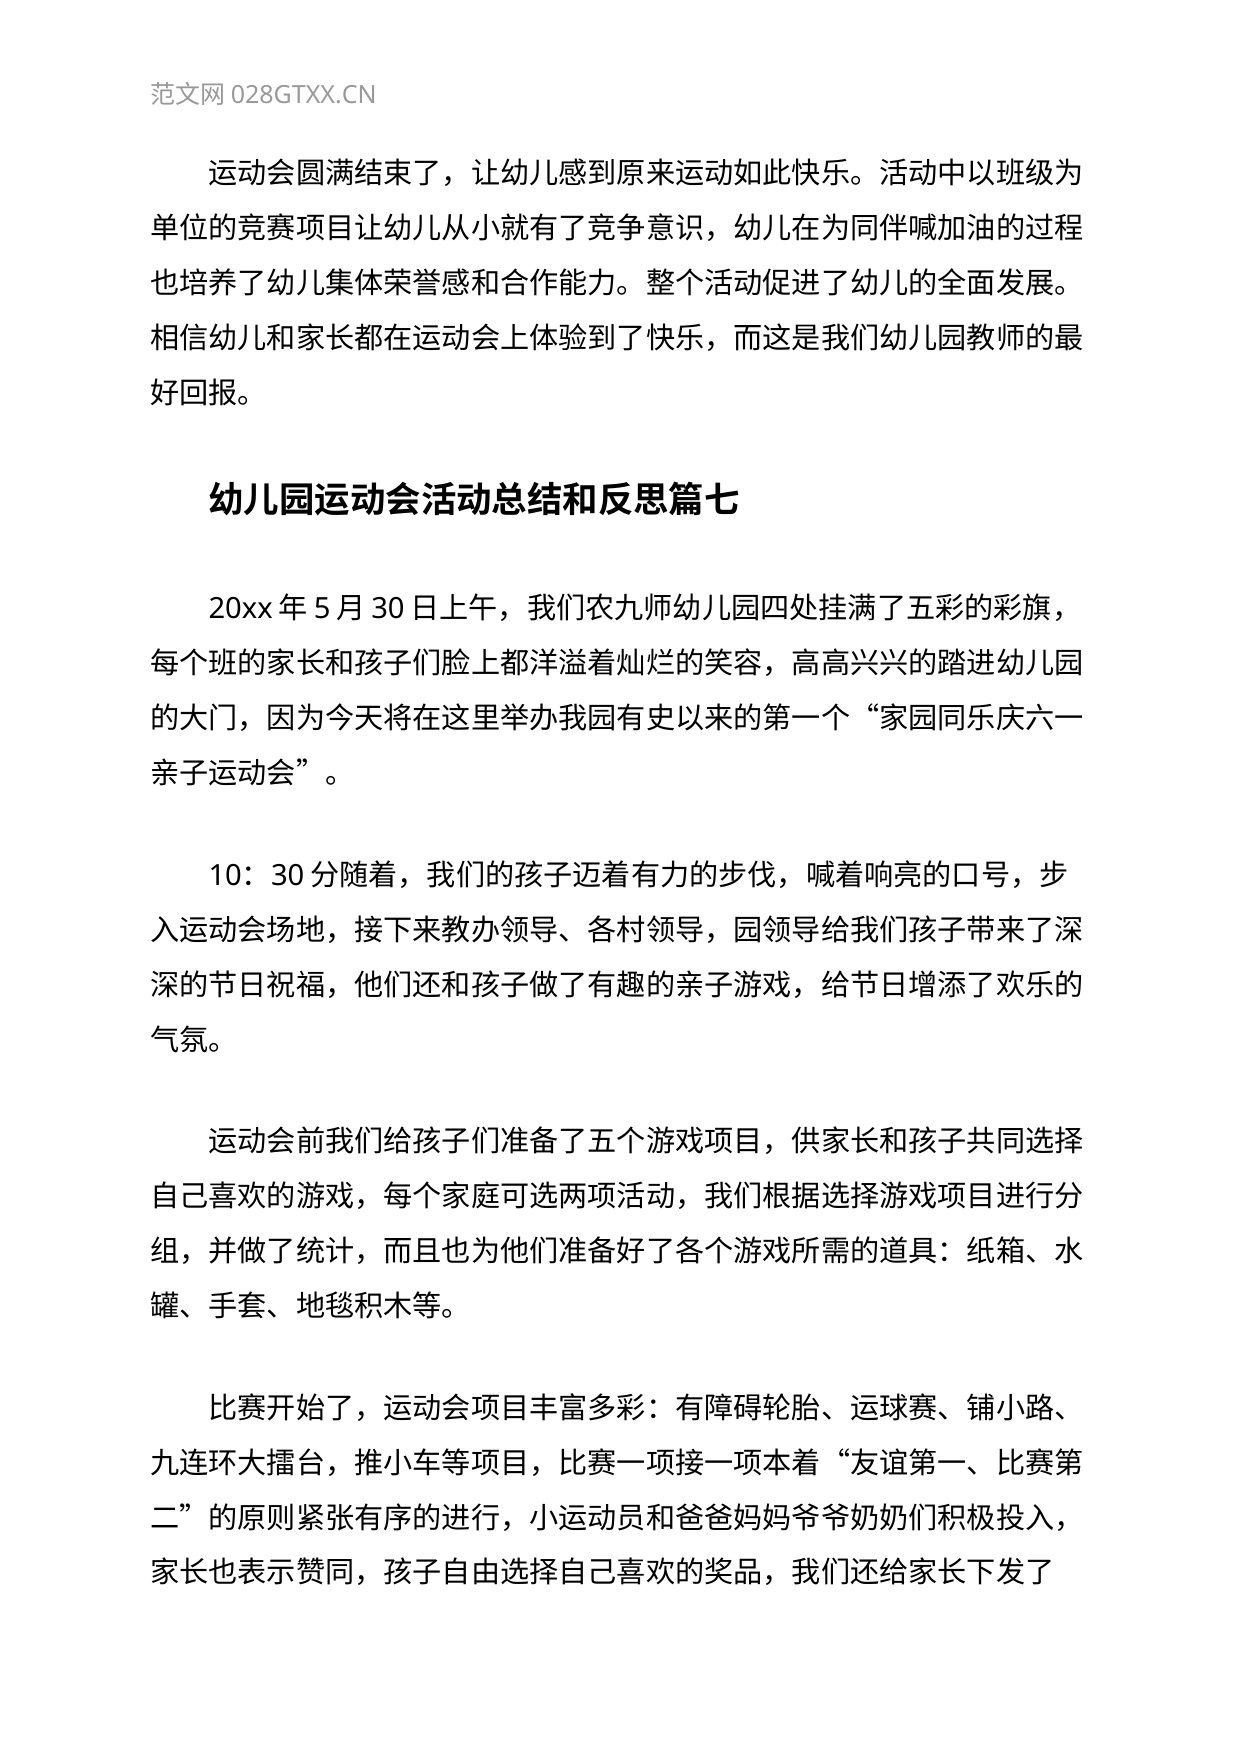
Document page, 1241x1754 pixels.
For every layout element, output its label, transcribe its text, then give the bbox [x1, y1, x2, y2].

text 10：30分随着，我们的孩子迈着有力的步伐，喊着响亮的口号，步入运动会场地，接下来教办领导、各村领导，园领导给我们孩子带来了深深的节日祝福，他们还和孩子做了有趣的亲子游戏，给节日增添了欢乐的气氛。 [150, 851, 1090, 1058]
text 运动会圆满结束了，让幼儿感到原来运动如此快乐。活动中以班级为单位的竞赛项目让幼儿从小就有了竞争意识，幼儿在为同伴喊加油的过程也培养了幼儿集体荣誉感和合作能力。整个活动促进了幼儿的全面发展。相信幼儿和家长都在运动会上体验到了快乐，而这是我们幼儿园教师的最好回报。 [150, 150, 1090, 412]
text 运动会前我们给孩子们准备了五个游戏项目，供家长和孩子共同选择自己喜欢的游戏，每个家庭可选两项活动，我们根据选择游戏项目进行分组，并做了统计，而且也为他们准备好了各个游戏所需的道具：纸箱、水罐、手套、地毯积木等。 [150, 1118, 1090, 1325]
text 20xx年5月30日上午，我们农九师幼儿园四处挂满了五彩的彩旗，每个班的家长和孩子们脸上都洋溢着灿烂的笑容，高高兴兴的踏进幼儿园的大门，因为今天将在这里举办我园有史以来的第一个“家园同乐庆六一亲子运动会”。 [150, 585, 1090, 792]
text 幼儿园运动会活动总结和反思篇七 [150, 471, 1090, 523]
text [150, 1384, 1090, 1591]
